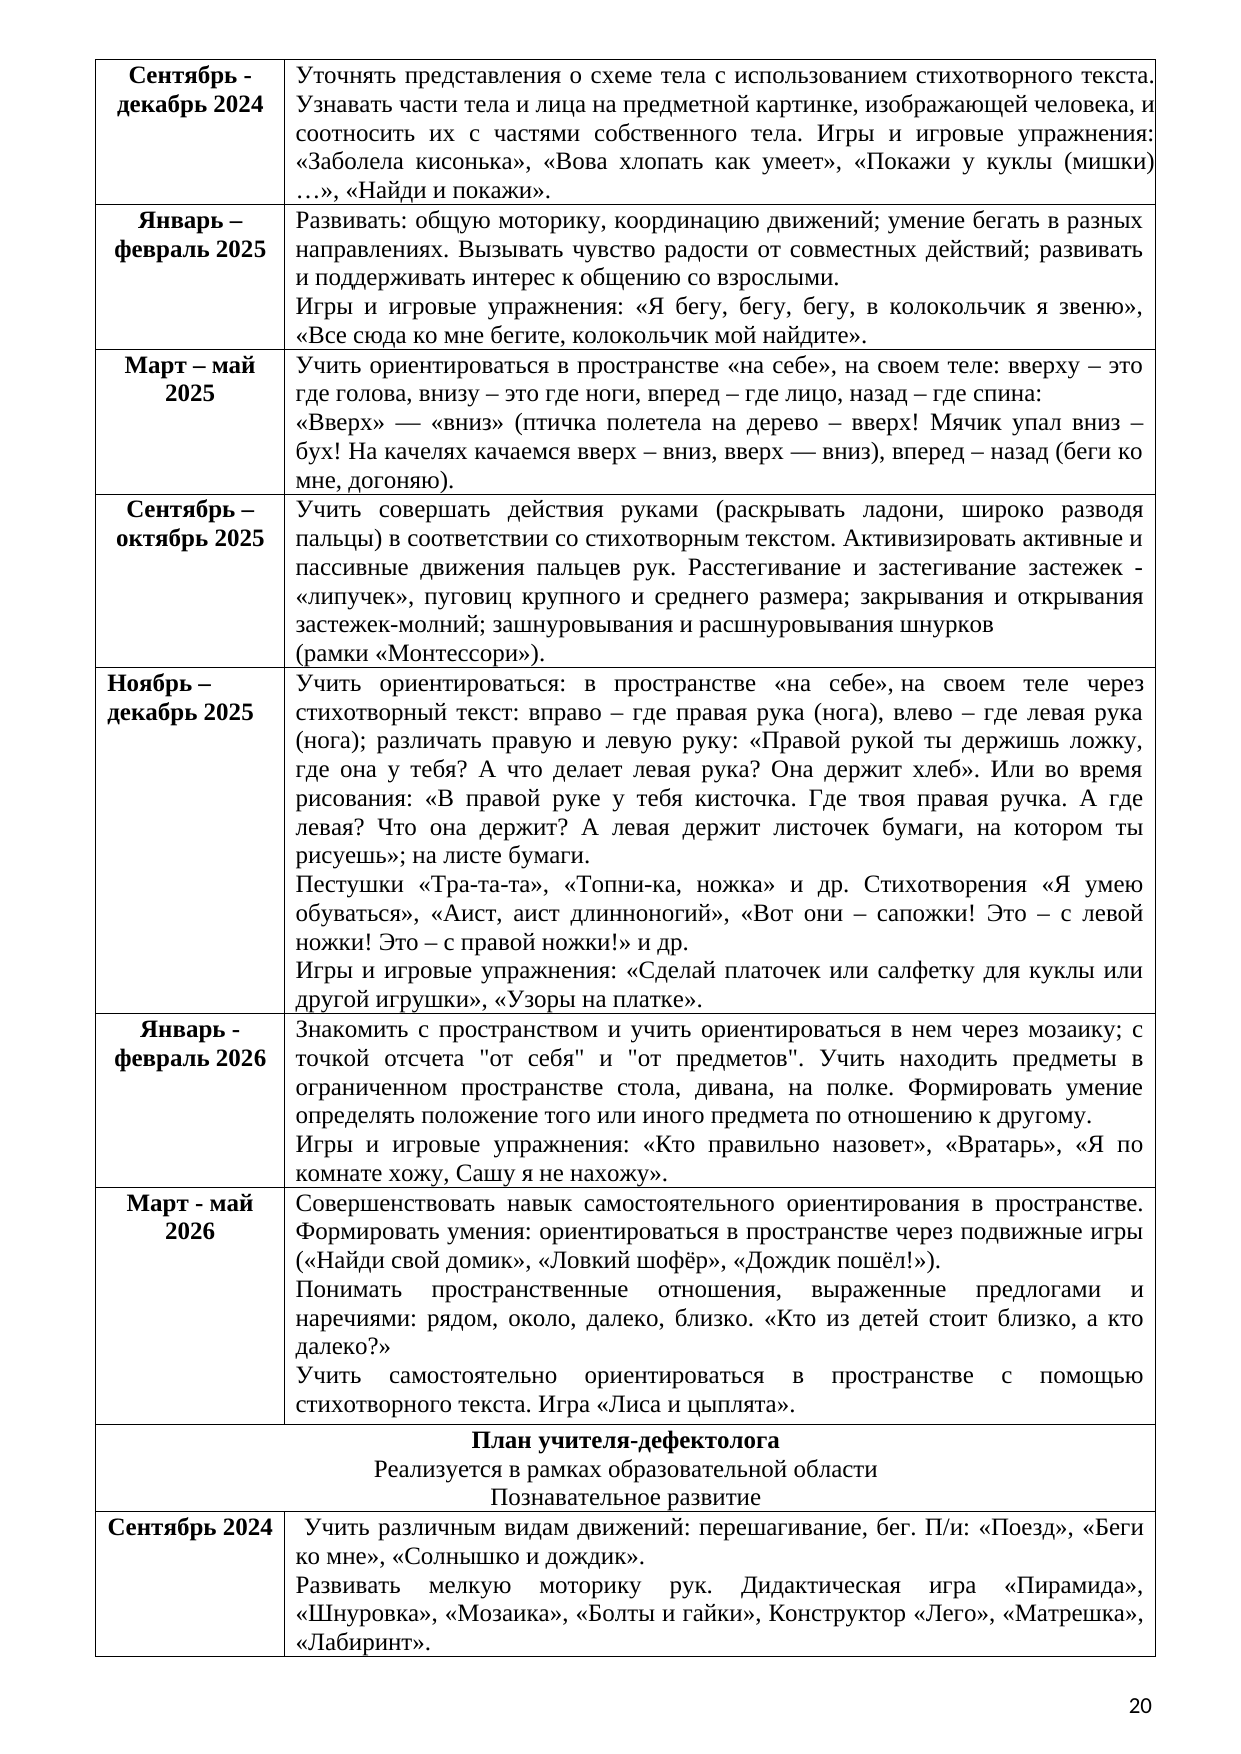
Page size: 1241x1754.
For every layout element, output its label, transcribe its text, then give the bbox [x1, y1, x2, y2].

table_cell Уточнять представления о схеме тела с использованием стихотворного текста. Узнавать части тела и лица на предметной картинке, изображающей человека, и соотносить их с частями собственного тела. Игры и игровые упражнения: «Заболела кисонька», «Вова хлопать как умеет», «Покажи у куклы (мишки) …», «Найди и покажи». [285, 60, 1155, 204]
table_cell Учить ориентироваться в пространстве «на себе», на своем теле: вверху – это где голова, внизу – это где ноги, вперед – где лицо, назад – где спина: «Вверх» — «вниз» (птичка полетела на дерево – вверх! Мячик упал вниз – бух! На качелях качаемся вверх – вниз, вверх — вниз), вперед – назад (беги ко мне, догоняю). [285, 350, 1155, 493]
table_cell Январь - февраль 2026 [96, 1014, 284, 1187]
table_cell Учить ориентироваться: в пространстве «на себе», на своем теле через стихотворный текст: вправо – где правая рука (нога), влево – где левая рука (нога); различать правую и левую руку: «Правой рукой ты держишь ложку, где она у тебя? А что делает левая рука? Она держит хлеб». Или во время рисования: «В правой руке у тебя кисточка. Где твоя правая ручка. А где левая? Что она держит? А левая держит листочек бумаги, на котором ты рисуешь»; на листе бумаги. Пестушки «Тра-та-та», «Топни-ка, ножка» и др. Стихотворения «Я умею обуваться», «Аист, аист длинноногий», «Вот они – сапожки! Это – с левой ножки! Это – с правой ножки!» и др. Игры и игровые упражнения: «Сделай платочек или салфетку для куклы или другой игрушки», «Узоры на платке». [285, 668, 1155, 1013]
table_cell Совершенствовать навык самостоятельного ориентирования в пространстве. Формировать умения: ориентироваться в пространстве через подвижные игры («Найди свой домик», «Ловкий шофёр», «Дождик пошёл!»). Понимать пространственные отношения, выраженные предлогами и наречиями: рядом, около, далеко, близко. «Кто из детей стоит близко, а кто далеко?» Учить самостоятельно ориентироваться в пространстве с помощью стихотворного текста. Игра «Лиса и цыплята». [285, 1188, 1155, 1424]
table_cell Учить совершать действия руками (раскрывать ладони, широко разводя пальцы) в соответствии со стихотворным текстом. Активизировать активные и пассивные движения пальцев рук. Расстегивание и застегивание застежек - «липучек», пуговиц крупного и среднего размера; закрывания и открывания застежек-молний; зашнуровывания и расшнуровывания шнурков (рамки «Монтессори»). [285, 495, 1155, 667]
table_cell План учителя-дефектолога Реализуется в рамках образовательной области Познавательное развитие [96, 1425, 1155, 1511]
table_cell Сентябрь 2024 [96, 1512, 284, 1656]
table_cell Ноябрь – декабрь 2025 [96, 668, 284, 1013]
table_cell Развивать: общую моторику, координацию движений; умение бегать в разных направлениях. Вызывать чувство радости от совместных действий; развивать и поддерживать интерес к общению со взрослыми. Игры и игровые упражнения: «Я бегу, бегу, бегу, в колокольчик я звеню», «Все сюда ко мне бегите, колокольчик мой найдите». [285, 205, 1155, 349]
table_cell Сентябрь - декабрь 2024 [96, 60, 284, 204]
table_cell Знакомить с пространством и учить ориентироваться в нем через мозаику; с точкой отсчета "от себя" и "от предметов". Учить находить предметы в ограниченном пространстве стола, дивана, на полке. Формировать умение определять положение того или иного предмета по отношению к другому. Игры и игровые упражнения: «Кто правильно назовет», «Вратарь», «Я по комнате хожу, Сашу я не нахожу». [285, 1014, 1155, 1187]
table_cell Январь – февраль 2025 [96, 205, 284, 349]
table_cell Сентябрь – октябрь 2025 [96, 495, 284, 667]
table_cell Март – май 2025 [96, 350, 284, 493]
table_cell Март - май 2026 [96, 1188, 284, 1424]
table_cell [285, 1512, 1155, 1656]
